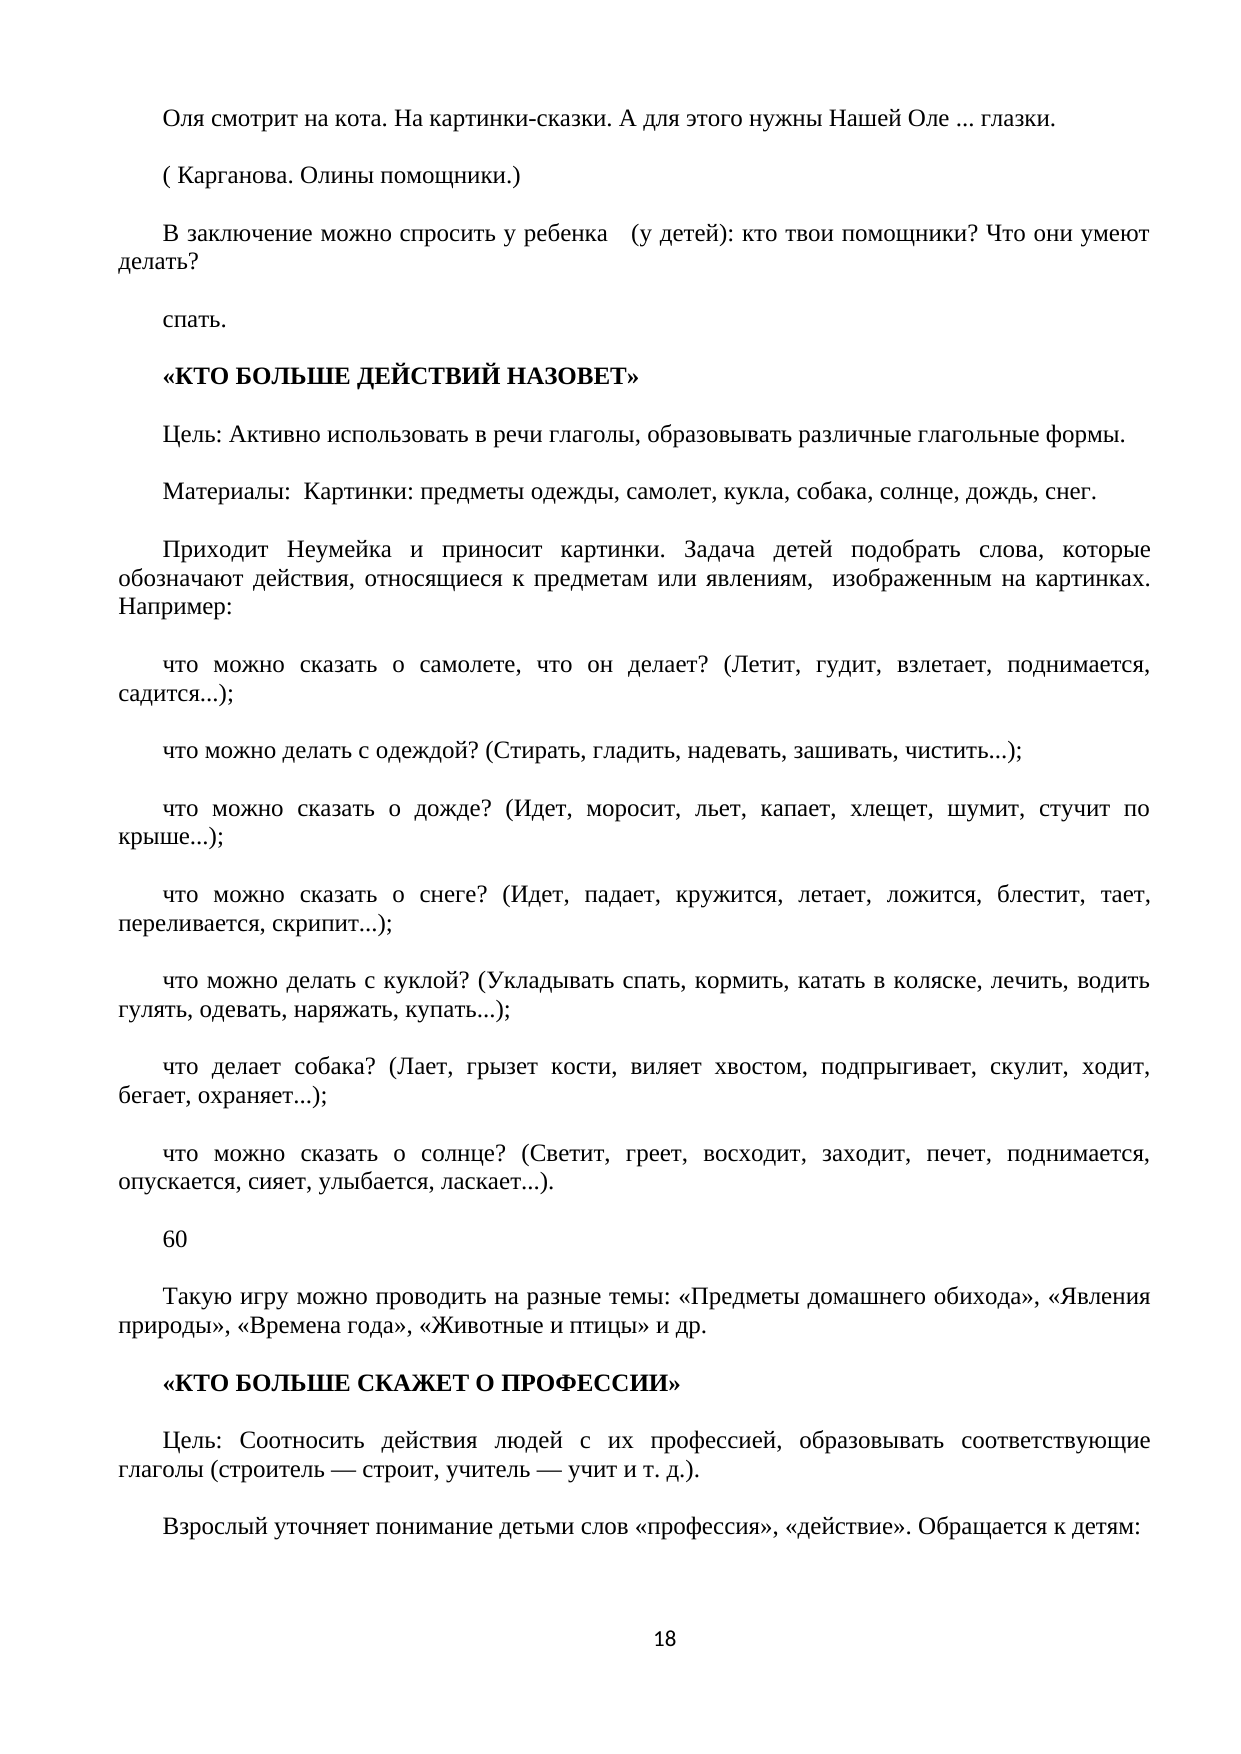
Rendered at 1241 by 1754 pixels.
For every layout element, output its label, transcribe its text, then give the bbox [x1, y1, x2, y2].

text В заключение можно спросить у ребенка (у детей): кто твои помощники? Что они умеют делать? [118, 218, 1152, 275]
text Материалы: Картинки: предметы одежды, самолет, кукла, собака, солнце, дождь, снег. [118, 476, 1152, 505]
text «КТО БОЛЬШЕ СКАЖЕТ О ПРОФЕССИИ» [118, 1368, 1152, 1396]
text что можно сказать о дожде? (Идет, моросит, льет, капает, хлещет, шумит, стучит по крыше...); [118, 793, 1152, 850]
text спать. [118, 304, 1152, 333]
text Приходит Неумейка и приносит картинки. Задача детей подобрать слова, которые обозначают действия, относящиеся к предметам или явлениям, изображенным на картинках. Например: [118, 534, 1152, 620]
text Цель: Соотносить действия людей с их профессией, образовывать соответствующие глаголы (строитель — строит, учитель — учит и т. д.). [118, 1425, 1152, 1483]
text Такую игру можно проводить на разные темы: «Предметы домашнего обихода», «Явления природы», «Времена года», «Животные и птицы» и др. [118, 1281, 1152, 1339]
text что можно сказать о самолете, что он делает? (Летит, гудит, взлетает, поднимается, садится...); [118, 649, 1152, 706]
text что делает собака? (Лает, грызет кости, виляет хвостом, подпрыгивает, скулит, ходит, бегает, охраняет...); [118, 1051, 1152, 1109]
text что можно делать с куклой? (Укладывать спать, кормить, катать в коляске, лечить, водить гулять, одевать, наряжать, купать...); [118, 965, 1152, 1023]
text что можно сказать о снеге? (Идет, падает, кружится, летает, ложится, блестит, тает, переливается, скрипит...); [118, 879, 1152, 936]
text «КТО БОЛЬШЕ ДЕЙСТВИЙ НАЗОВЕТ» [118, 361, 1152, 390]
text 60 [118, 1224, 1152, 1253]
text что можно сказать о солнце? (Светит, греет, восходит, заходит, печет, поднимается, опускается, сияет, улыбается, ласкает...). [118, 1138, 1152, 1195]
text Оля смотрит на кота. На картинки-сказки. А для этого нужны Нашей Оле ... глазки. [118, 103, 1152, 131]
text ( Карганова. Олины помощники.) [118, 160, 1152, 189]
text Цель: Активно использовать в речи глаголы, образовывать различные глагольные формы. [118, 419, 1152, 448]
text что можно делать с одеждой? (Стирать, гладить, надевать, зашивать, чистить...); [118, 735, 1152, 764]
text Взрослый уточняет понимание детьми слов «профессия», «действие». Обращается к детям: [118, 1511, 1152, 1540]
